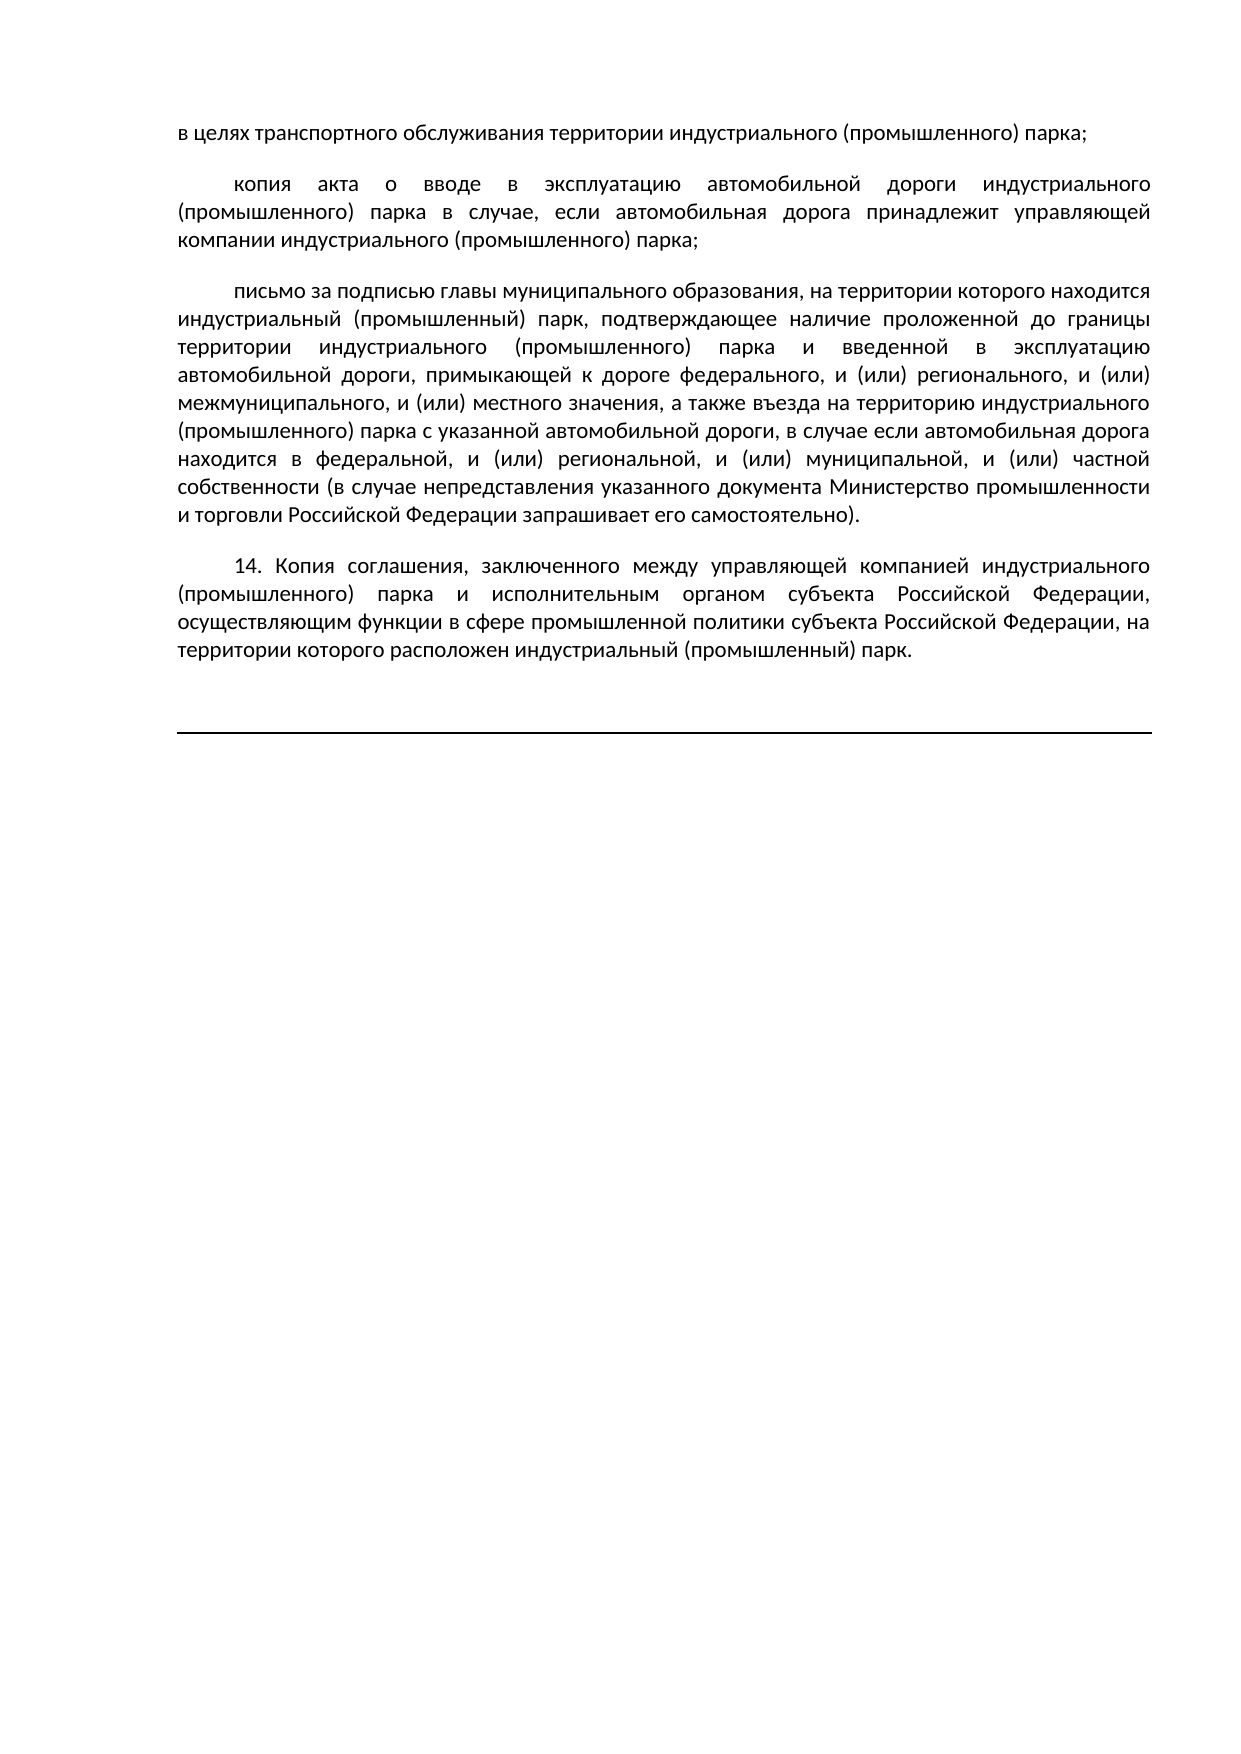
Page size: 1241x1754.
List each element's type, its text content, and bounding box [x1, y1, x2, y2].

text копия акта о вводе в эксплуатацию автомобильной дороги индустриального (промышленного) парка в случае, если автомобильная дорога принадлежит управляющей компании индустриального (промышленного) парка; [177, 169, 1152, 253]
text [177, 118, 1152, 146]
text письмо за подписью главы муниципального образования, на территории которого находится индустриальный (промышленный) парк, подтверждающее наличие проложенной до границы территории индустриального (промышленного) парка и введенной в эксплуатацию автомобильной дороги, примыкающей к дороге федерального, и (или) регионального, и (или) межмуниципального, и (или) местного значения, а также въезда на территорию индустриального (промышленного) парка с указанной автомобильной дороги, в случае если автомобильная дорога находится в федеральной, и (или) региональной, и (или) муниципальной, и (или) частной собственности (в случае непредставления указанного документа Министерство промышленности и торговли Российской Федерации запрашивает его самостоятельно). [177, 276, 1152, 528]
text 14. Копия соглашения, заключенного между управляющей компанией индустриального (промышленного) парка и исполнительным органом субъекта Российской Федерации, осуществляющим функции в сфере промышленной политики субъекта Российской Федерации, на территории которого расположен индустриальный (промышленный) парк. [177, 551, 1152, 663]
